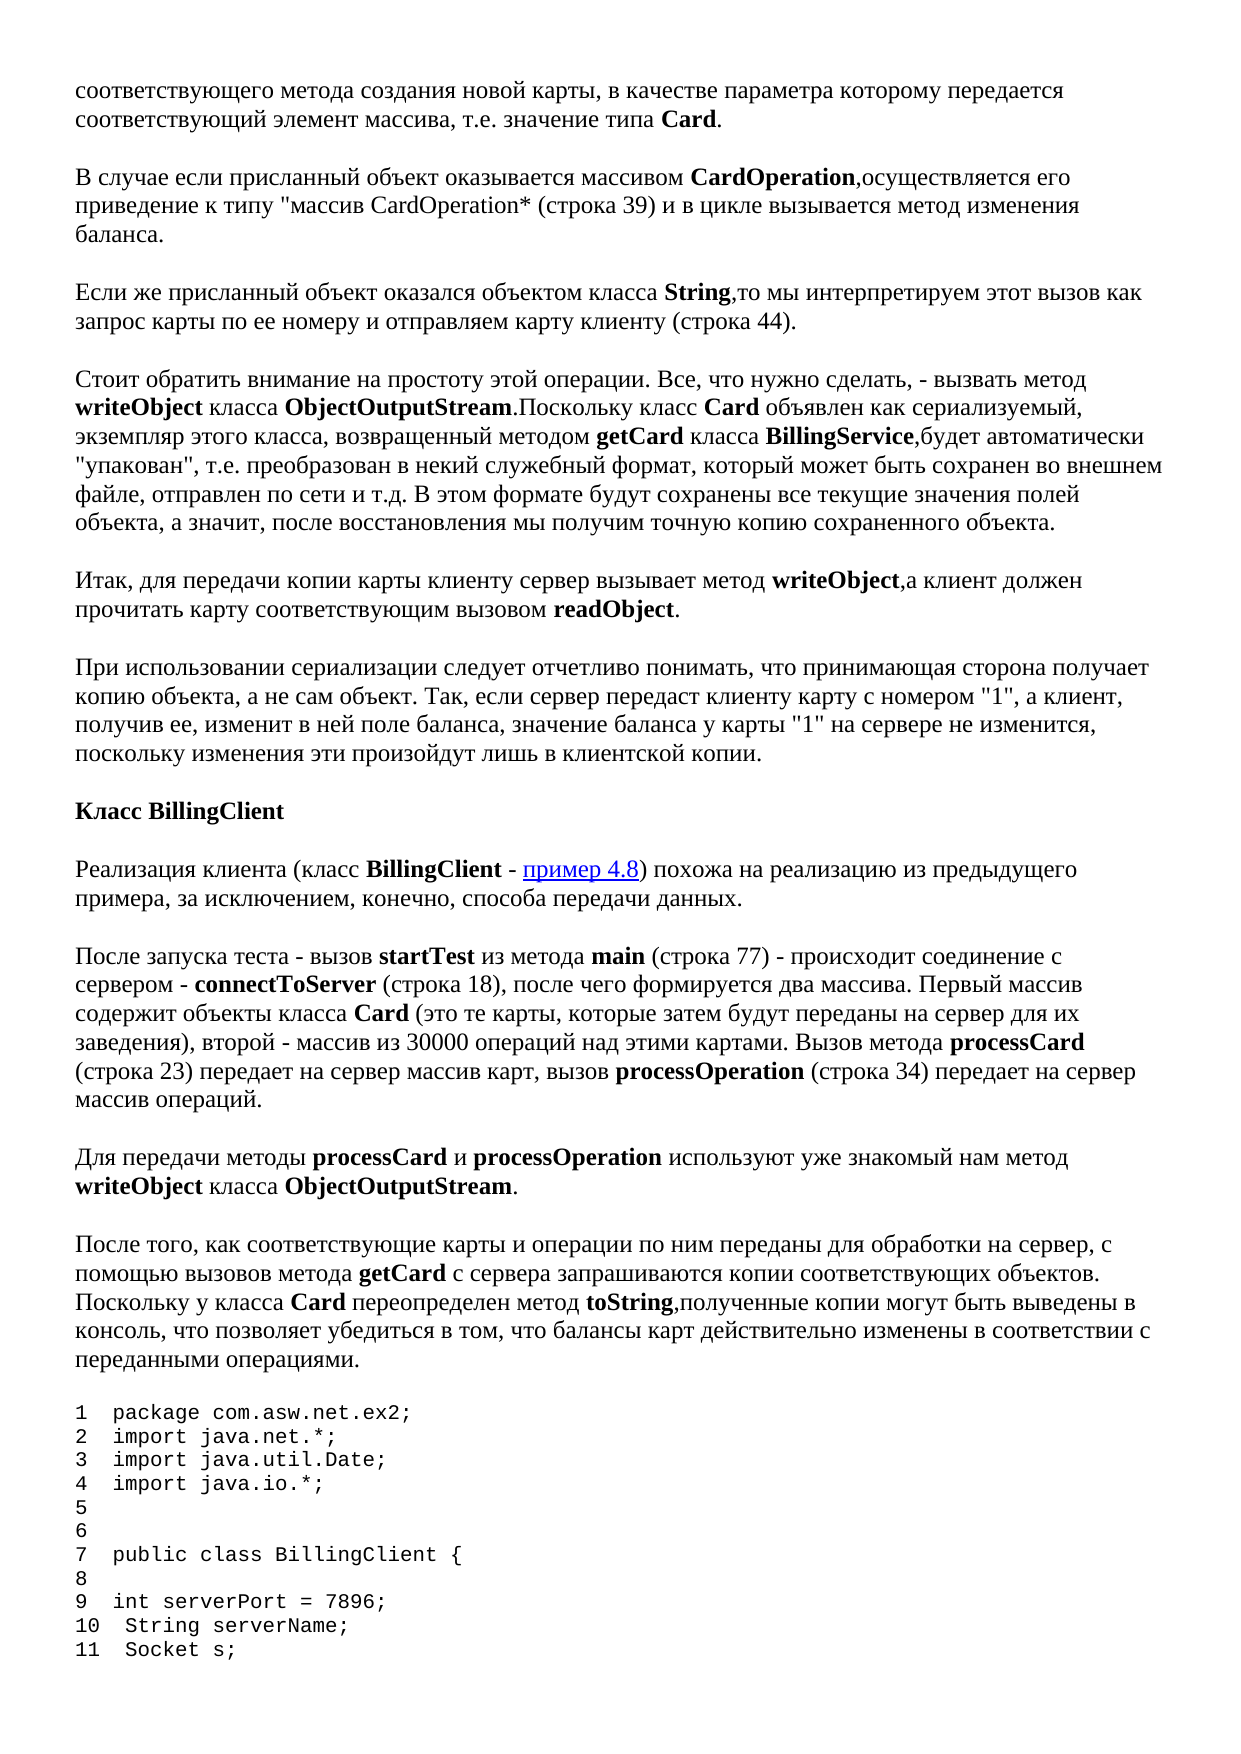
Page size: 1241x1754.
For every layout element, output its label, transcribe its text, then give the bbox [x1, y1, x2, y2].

text Итак, для передачи копии карты клиенту сервер вызывает метод writeObject,а клиент должен прочитать карту соответствующим вызовом readObject. [75, 565, 1165, 623]
text Для передачи методы processCard и processOperation используют уже знакомый нам метод writeObject класса ObjectOutputStream. [75, 1142, 1165, 1200]
text Если же присланный объект оказался объектом класса String,то мы интерпретируем этот вызов как запрос карты по ее номеру и отправляем карту клиенту (строка 44). [75, 277, 1165, 334]
text 10 String serverName; [75, 1615, 1165, 1638]
text 9 int serverPort = 7896; [75, 1591, 1165, 1615]
text Реализация клиента (класс BillingClient - пример 4.8) похожа на реализацию из предыдущего примера, за исключением, конечно, способа передачи данных. [75, 854, 1165, 912]
text 5 [75, 1497, 1165, 1520]
text 8 [75, 1568, 1165, 1591]
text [75, 75, 1165, 132]
text После запуска теста - вызов startTest из метода main (строка 77) - происходит соединение с сервером - connectToServer (строка 18), после чего формируется два массива. Первый массив содержит объекты класса Card (это те карты, которые затем будут переданы на сервер для их заведения), второй - массив из 30000 операций над этими картами. Вызов метода processCard (строка 23) передает на сервер массив карт, вызов processOperation (строка 34) передает на сервер массив операций. [75, 941, 1165, 1113]
text 1 package com.asw.net.ex2; [75, 1402, 1165, 1426]
text 2 import java.net.*; [75, 1426, 1165, 1449]
text Класс BillingClient [75, 796, 1165, 825]
text При использовании сериализации следует отчетливо понимать, что принимающая сторона получает копию объекта, а не сам объект. Так, если сервер передаст клиенту карту с номером "1", а клиент, получив ее, изменит в ней поле баланса, значение баланса у карты "1" на сервере не изменится, поскольку изменения эти произойдут лишь в клиентской копии. [75, 652, 1165, 767]
text 4 import java.io.*; [75, 1473, 1165, 1497]
text После того, как соответствующие карты и операции по ним переданы для обработки на сервер, с помощью вызовов метода getCard с сервера запрашиваются копии соответствующих объектов. Поскольку у класса Card переопределен метод toString,полученные копии могут быть выведены в консоль, что позволяет убедиться в том, что балансы карт действительно изменены в соответствии с переданными операциями. [75, 1229, 1165, 1373]
text 6 [75, 1520, 1165, 1544]
text 11 Socket s; [75, 1638, 1165, 1662]
text Стоит обратить внимание на простоту этой операции. Все, что нужно сделать, - вызвать метод writeObject класса ObjectOutputStream.Поскольку класс Card объявлен как сериализуемый, экземпляр этого класса, возвращенный методом getCard класса BillingService,будет автоматически "упакован", т.е. преобразован в некий служебный формат, который может быть сохранен во внешнем файле, отправлен по сети и т.д. В этом формате будут сохранены все текущие значения полей объекта, а значит, после восстановления мы получим точную копию сохраненного объекта. [75, 364, 1165, 536]
text 3 import java.util.Date; [75, 1449, 1165, 1473]
text В случае если присланный объект оказывается массивом CardOperation,осуществляется его приведение к типу "массив CardOperation* (строка 39) и в цикле вызывается метод изменения баланса. [75, 162, 1165, 248]
text 7 public class BillingClient { [75, 1544, 1165, 1568]
